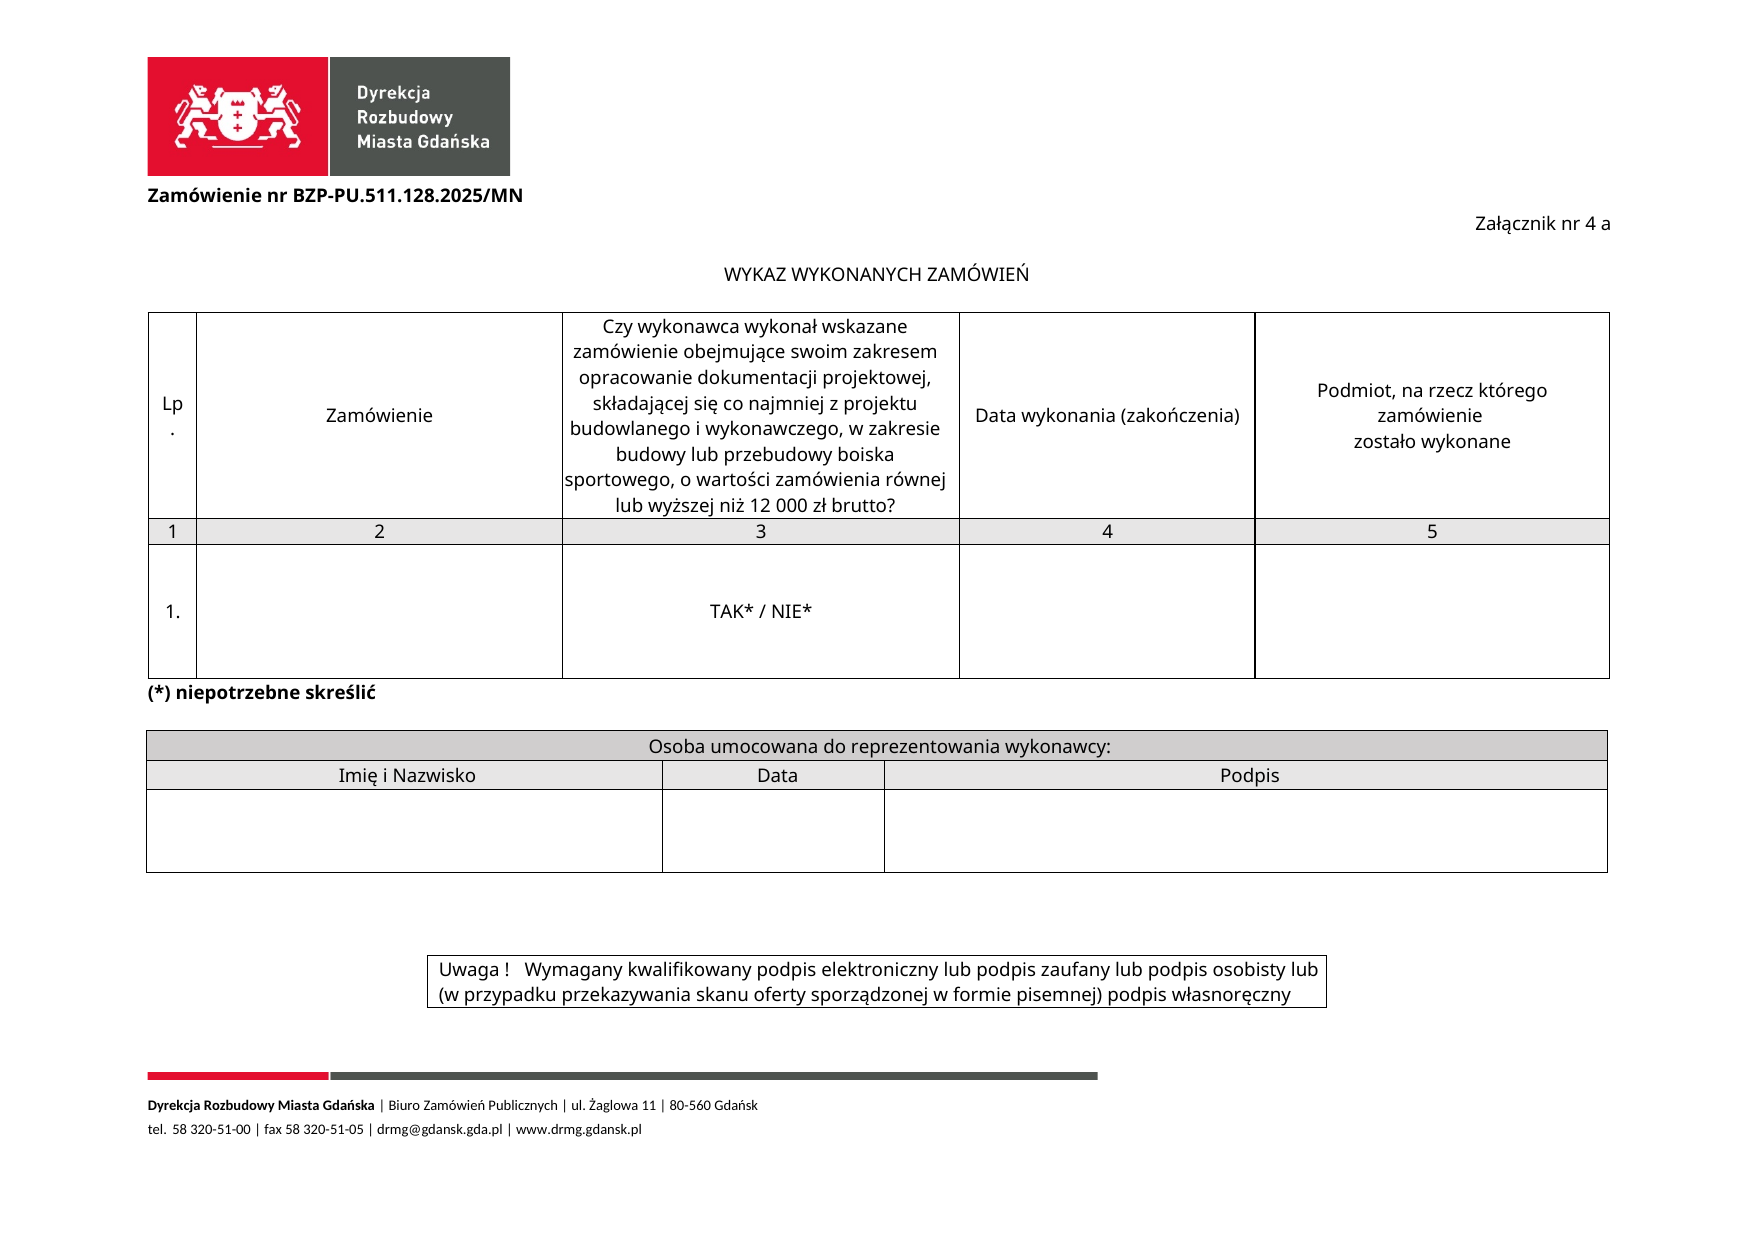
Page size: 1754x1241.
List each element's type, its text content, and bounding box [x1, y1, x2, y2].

table_header Zamówienie [197, 313, 562, 517]
table_cell Imię i Nazwisko [147, 761, 662, 789]
table_header Data wykonania (zakończenia) [960, 313, 1254, 517]
table_cell [960, 545, 1254, 678]
table_cell 3 [563, 519, 959, 544]
table_cell Data [663, 761, 884, 789]
text (*) niepotrzebne skreślić [148, 679, 1606, 704]
table_cell 2 [197, 519, 562, 544]
text WYKAZ WYKONANYCH ZAMÓWIEŃ [148, 261, 1606, 287]
table_cell [663, 790, 884, 872]
table_header Czy wykonawca wykonał wskazane zamówienie obejmujące swoim zakresem opracowanie dokumentacji projektowej, składającej się co najmniej z projektu budowlanego i wykonawczego, w zakresie budowy lub przebudowy boiska sportowego, o wartości zamówienia równej lub wyższej niż 12 000 zł brutto? [563, 313, 959, 517]
table_cell [147, 790, 662, 872]
table_cell 1 [149, 519, 196, 544]
picture [147, 57, 511, 176]
table_cell [885, 790, 1607, 872]
picture [147, 1072, 1098, 1080]
table_cell 5 [1256, 519, 1609, 544]
table_header Podmiot, na rzecz którego zamówienie zostało wykonane [1256, 313, 1609, 517]
table_cell TAK* / NIE* [563, 545, 959, 678]
table_cell Podpis [885, 761, 1607, 789]
table_cell 1. [149, 545, 196, 678]
table_cell [1256, 545, 1609, 678]
table_header Osoba umocowana do reprezentowania wykonawcy: [147, 731, 1607, 760]
table_header Uwaga ! Wymagany kwalifikowany podpis elektroniczny lub podpis zaufany lub podpis osobisty lub (w przypadku przekazywania skanu oferty sporządzonej w formie pisemnej) podpis własnoręczny [428, 956, 1326, 1007]
table_header Lp. [149, 313, 196, 517]
table_cell 4 [960, 519, 1254, 544]
table_cell [197, 545, 562, 678]
text Załącznik nr 4 a [148, 210, 1611, 236]
